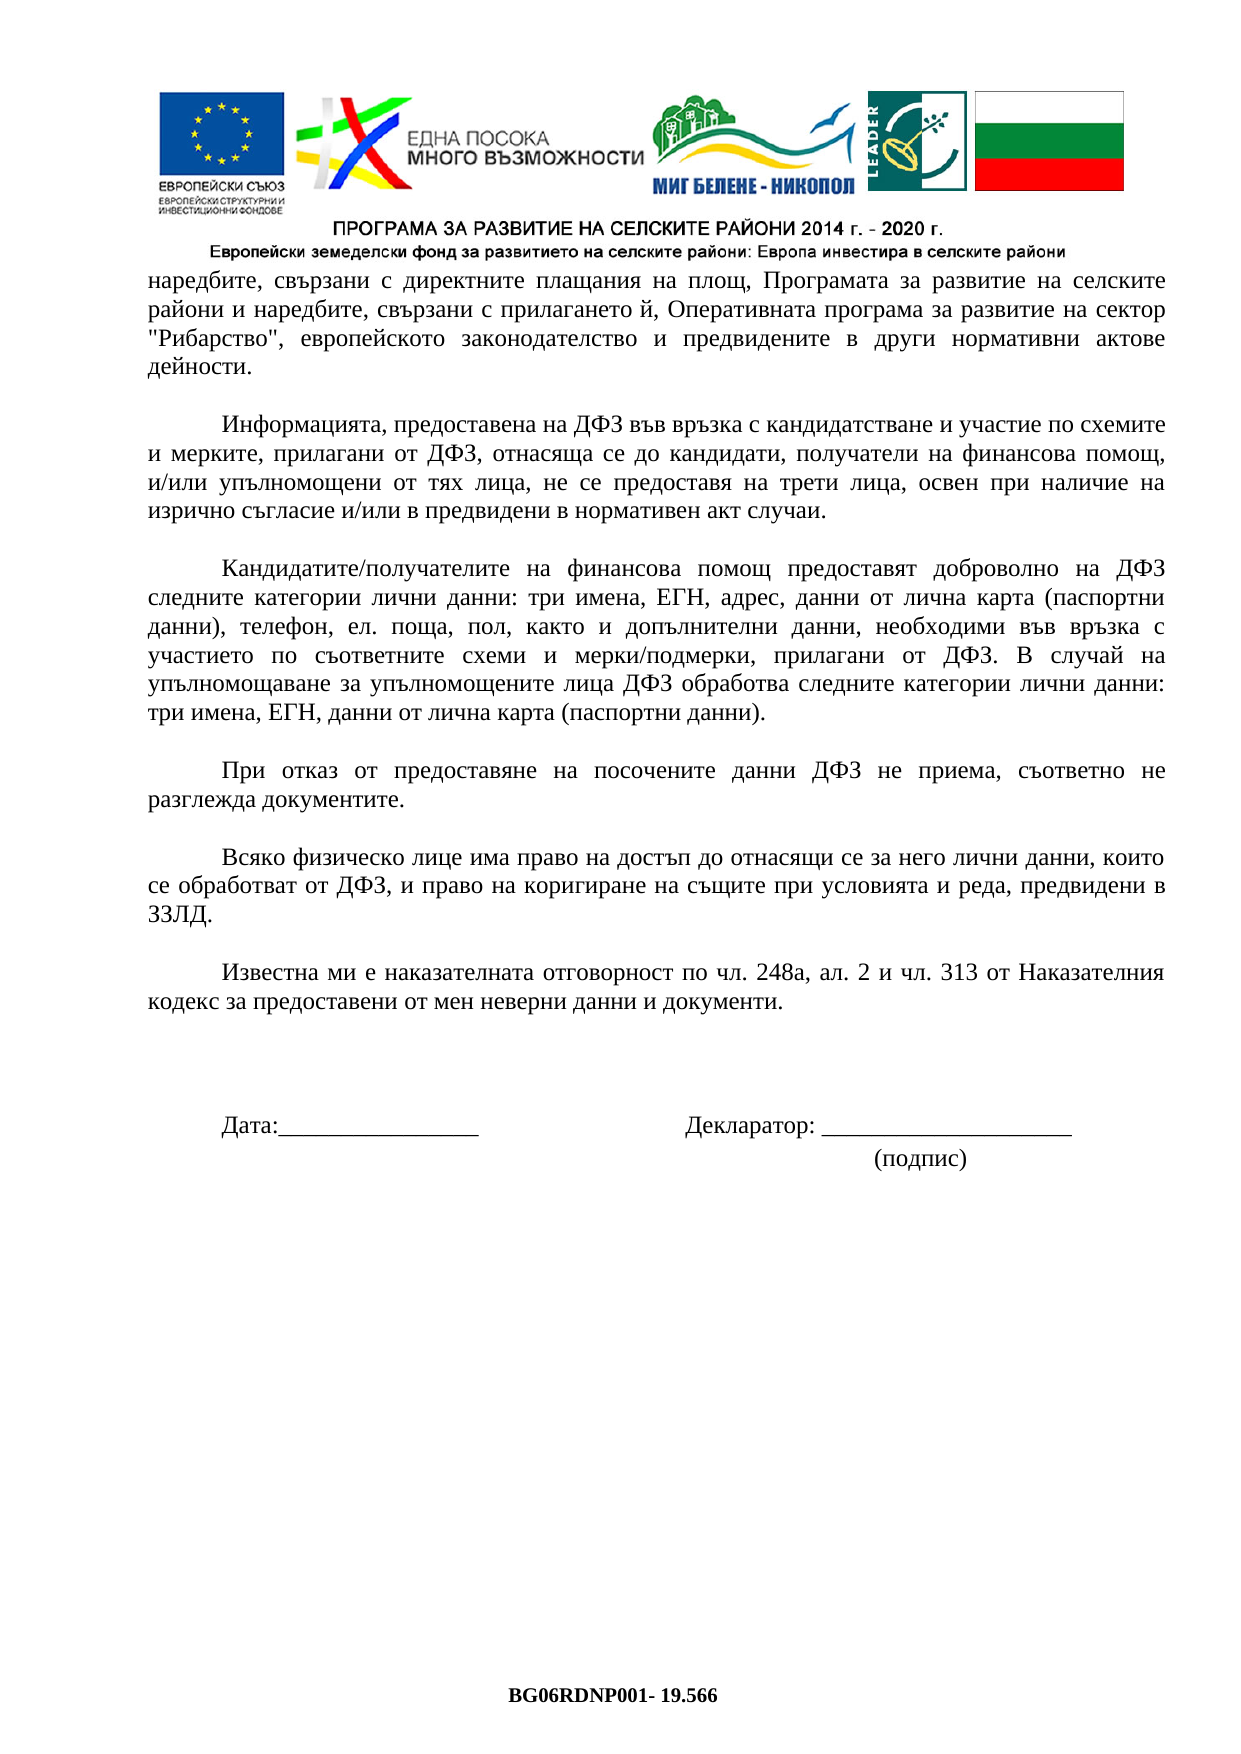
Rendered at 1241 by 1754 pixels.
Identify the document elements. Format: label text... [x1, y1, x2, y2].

text Кандидатите/получателите на финансова помощ предоставят доброволно на ДФЗ следните категории лични данни: три имена, ЕГН, адрес, данни от лична карта (паспортни данни), телефон, ел. поща, пол, както и допълнителни данни, необходими във връзка с участието по съответните схеми и мерки/подмерки, прилагани от ДФЗ. В случай на упълномощаване за упълномощените лица ДФЗ обработва следните категории лични данни: три имена, ЕГН, данни от лична карта (паспортни данни). [148, 553, 1167, 726]
text (подпис) [148, 1143, 1167, 1172]
text Дата:________________ Декларатор: ____________________ [148, 1110, 1167, 1139]
text Известна ми е наказателната отговорност по чл. 248а, ал. 2 и чл. 313 от Наказателния кодекс за предоставени от мен неверни данни и документи. [148, 957, 1167, 1015]
text При отказ от предоставяне на посочените данни ДФЗ не приема, съответно не разглежда документите. [148, 755, 1167, 813]
text Всяко физическо лице има право на достъп до отнасящи се за него лични данни, които се обработват от ДФЗ, и право на коригиране на същите при условията и реда, предвидени в ЗЗЛД. [148, 842, 1167, 928]
text Информацията, предоставена на ДФЗ във връзка с кандидатстване и участие по схемите и мерките, прилагани от ДФЗ, отнасяща се до кандидати, получатели на финансова помощ, и/или упълномощени от тях лица, не се предоставя на трети лица, освен при наличие на изрично съгласие и/или в предвидени в нормативен акт случаи. [148, 409, 1167, 524]
picture [147, 82, 1128, 266]
